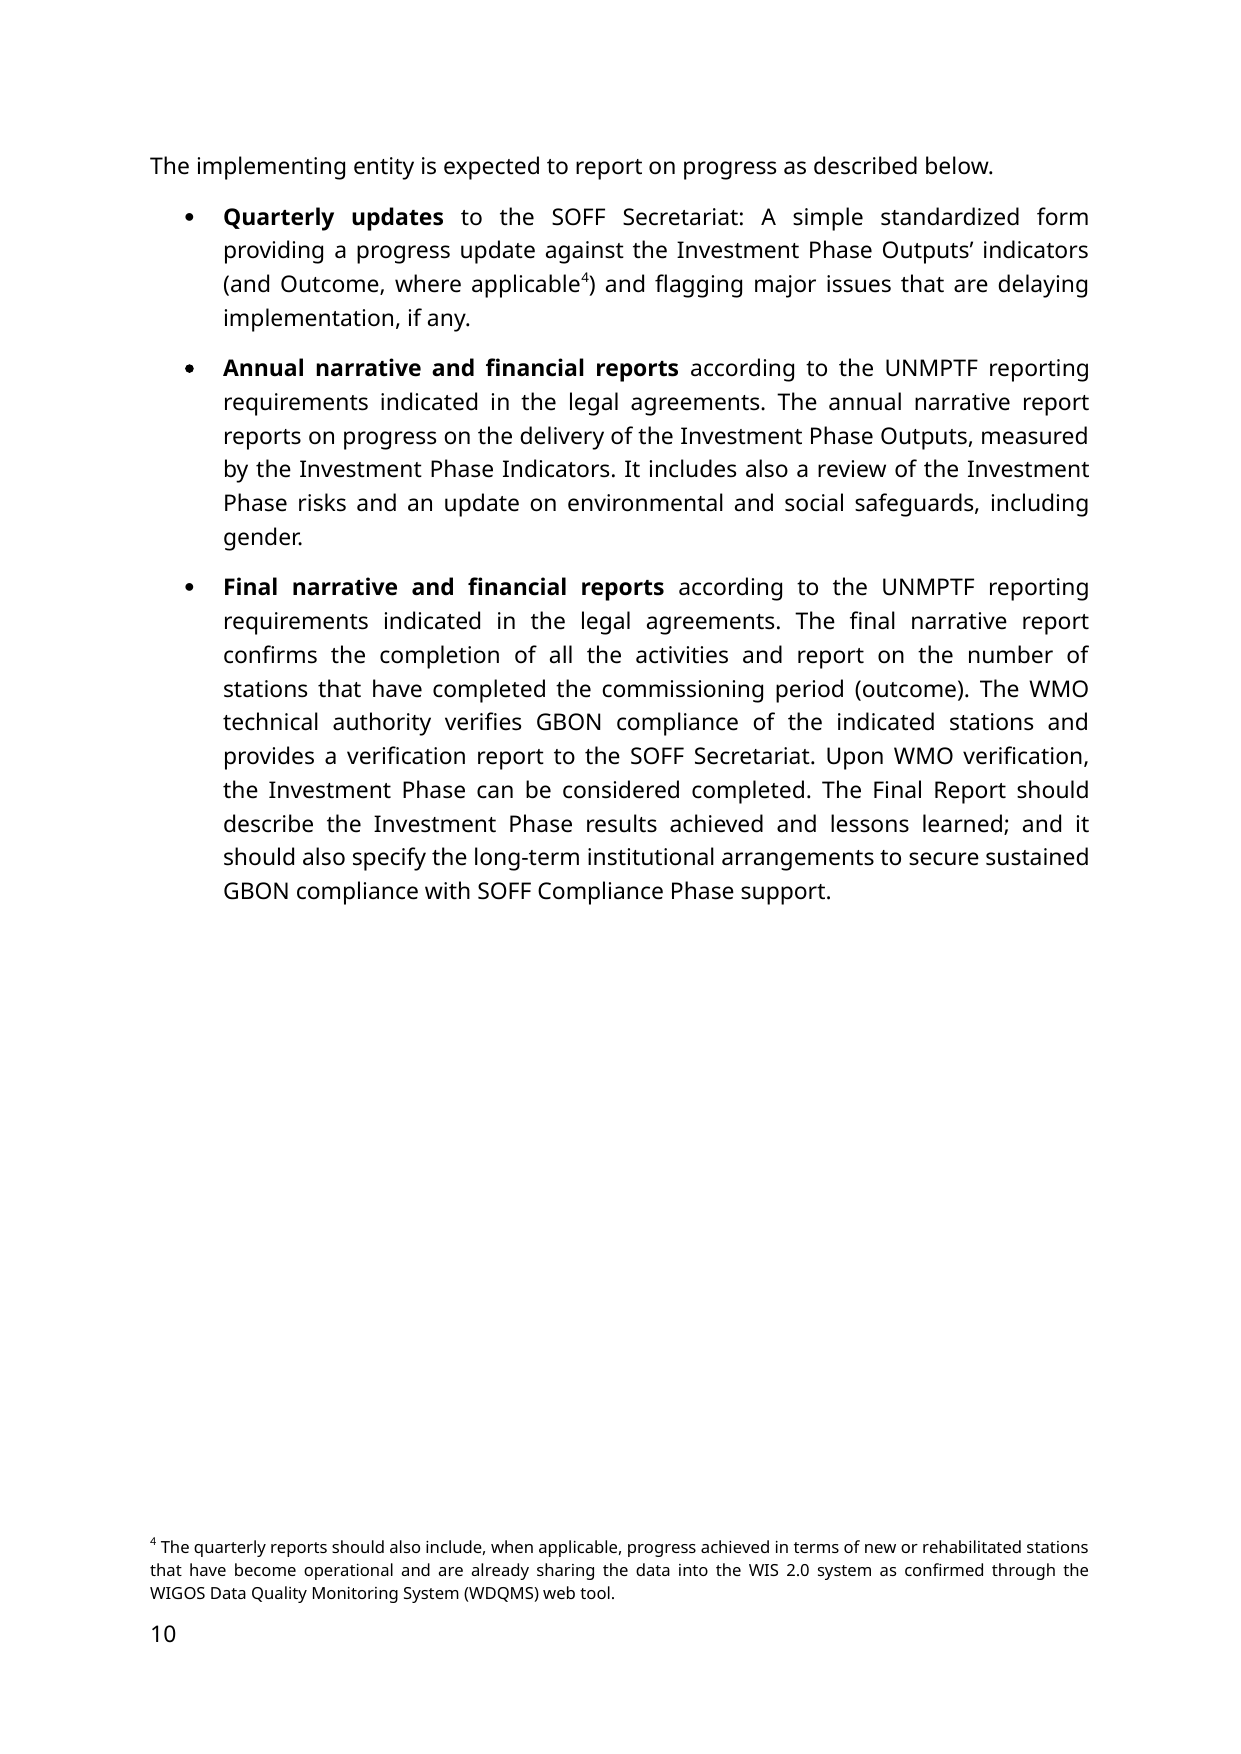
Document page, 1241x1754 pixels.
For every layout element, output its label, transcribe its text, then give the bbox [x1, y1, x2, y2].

list Final narrative and financial reports according to the UNMPTF reporting requirements indicated in the legal agreements. The final narrative report confirms the completion of all the activities and report on the number of stations that have completed the commissioning period (outcome). The WMO technical authority verifies GBON compliance of the indicated stations and provides a verification report to the SOFF Secretariat. Upon WMO verification, the Investment Phase can be considered completed. The Final Report should describe the Investment Phase results achieved and lessons learned; and it should also specify the long-term institutional arrangements to secure sustained GBON compliance with SOFF Compliance Phase support. [185, 571, 1090, 906]
list Annual narrative and financial reports according to the UNMPTF reporting requirements indicated in the legal agreements. The annual narrative report reports on progress on the delivery of the Investment Phase Outputs, measured by the Investment Phase Indicators. It includes also a review of the Investment Phase risks and an update on environmental and social safeguards, including gender. [185, 352, 1090, 552]
list Quarterly updates to the SOFF Secretariat: A simple standardized form providing a progress update against the Investment Phase Outputs’ indicators (and Outcome, where applicable) and flagging major issues that are delaying implementation, if any. [185, 200, 1090, 333]
text The implementing entity is expected to report on progress as described below. [150, 150, 1090, 181]
